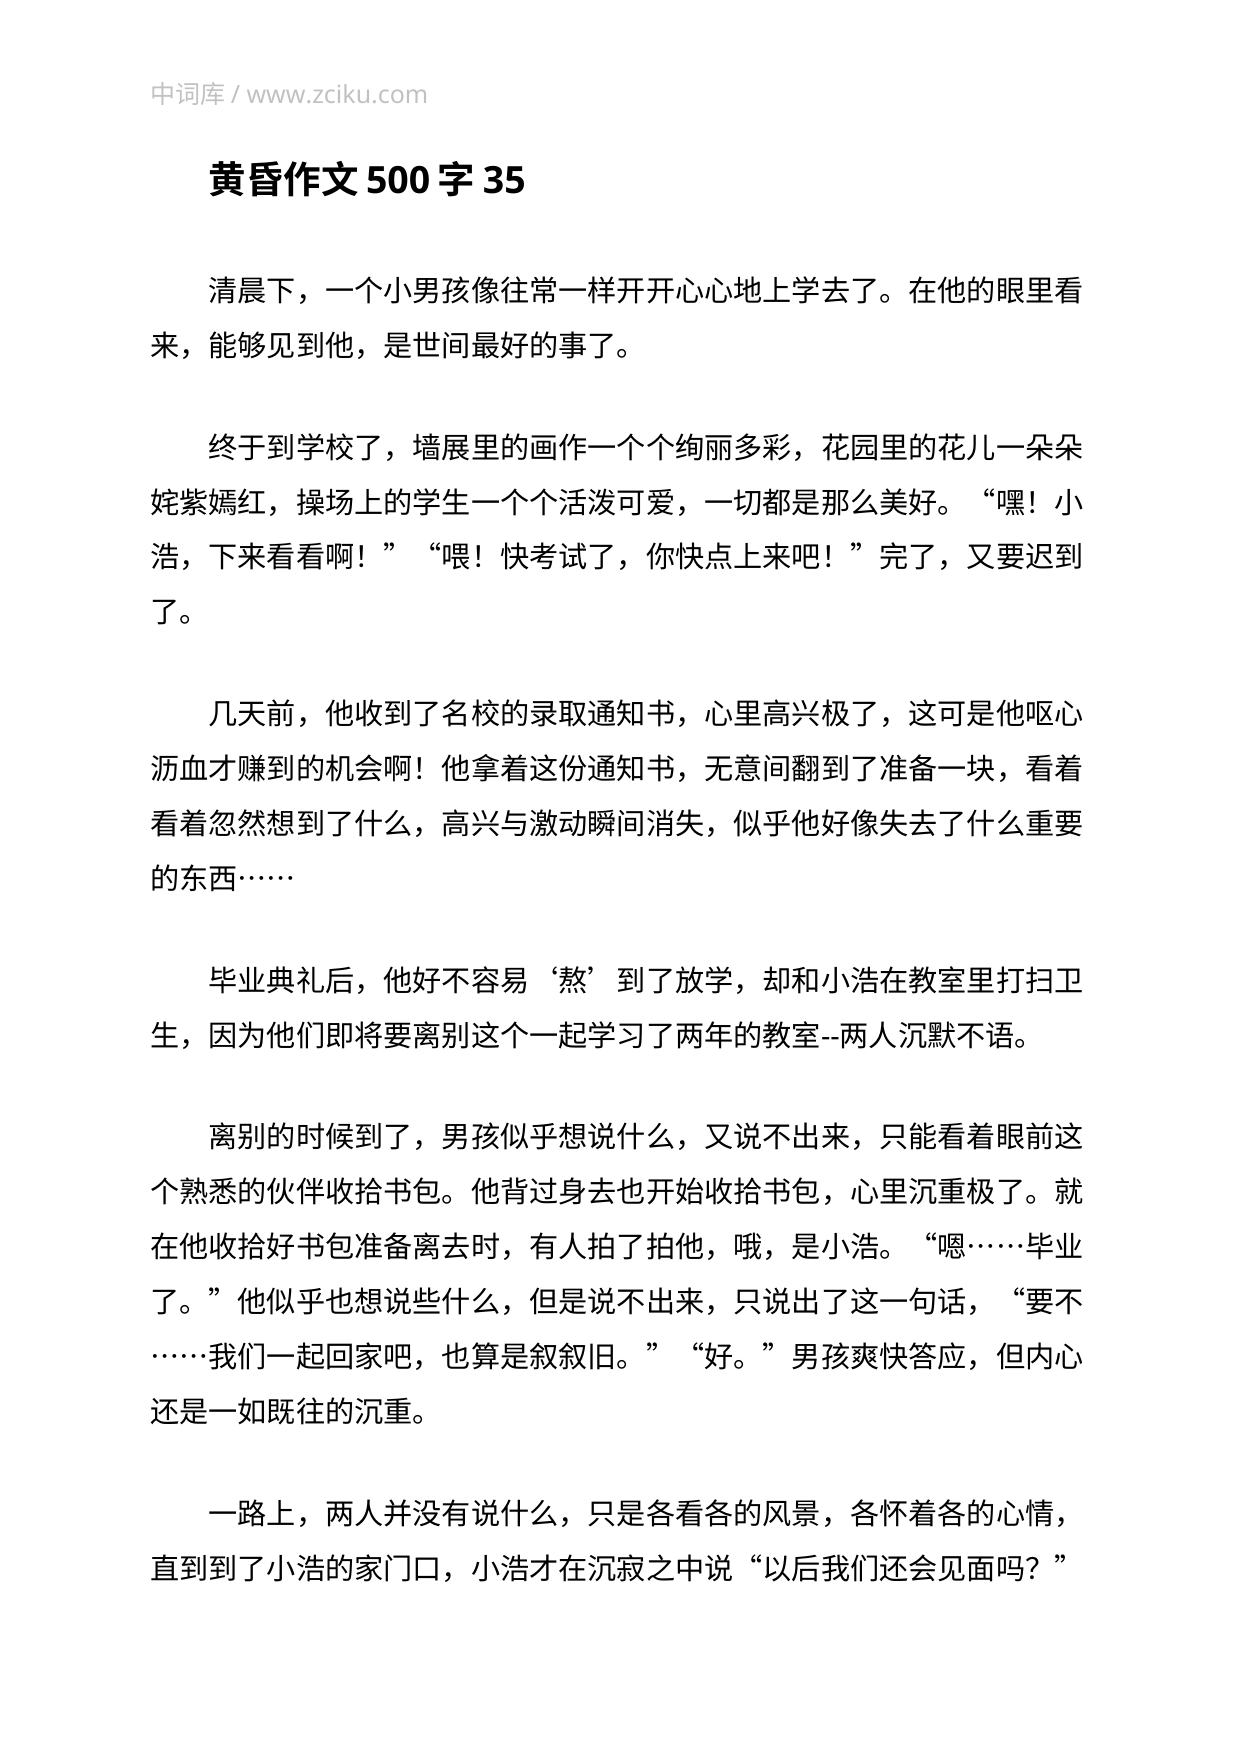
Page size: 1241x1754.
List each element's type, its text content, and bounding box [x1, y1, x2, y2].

text 清晨下，一个小男孩像往常一样开开心心地上学去了。在他的眼里看来，能够见到他，是世间最好的事了。 [150, 268, 1090, 365]
text 离别的时候到了，男孩似乎想说什么，又说不出来，只能看着眼前这个熟悉的伙伴收拾书包。他背过身去也开始收拾书包，心里沉重极了。就在他收拾好书包准备离去时，有人拍了拍他，哦，是小浩。“嗯……毕业了。”他似乎也想说些什么，但是说不出来，只说出了这一句话，“要不……我们一起回家吧，也算是叙叙旧。”“好。”男孩爽快答应，但内心还是一如既往的沉重。 [150, 1114, 1090, 1431]
text 终于到学校了，墙展里的画作一个个绚丽多彩，花园里的花儿一朵朵姹紫嫣红，操场上的学生一个个活泼可爱，一切都是那么美好。“嘿！小浩，下来看看啊！”“喂！快考试了，你快点上来吧！”完了，又要迟到了。 [150, 424, 1090, 631]
text 毕业典礼后，他好不容易‘熬’到了放学，却和小浩在教室里打扫卫生，因为他们即将要离别这个一起学习了两年的教室--两人沉默不语。 [150, 957, 1090, 1054]
text 几天前，他收到了名校的录取通知书，心里高兴极了，这可是他呕心沥血才赚到的机会啊！他拿着这份通知书，无意间翻到了准备一块，看着看着忽然想到了什么，高兴与激动瞬间消失，似乎他好像失去了什么重要的东西…… [150, 691, 1090, 898]
text 黄昏作文500字35 [150, 150, 1090, 204]
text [150, 1490, 1090, 1587]
